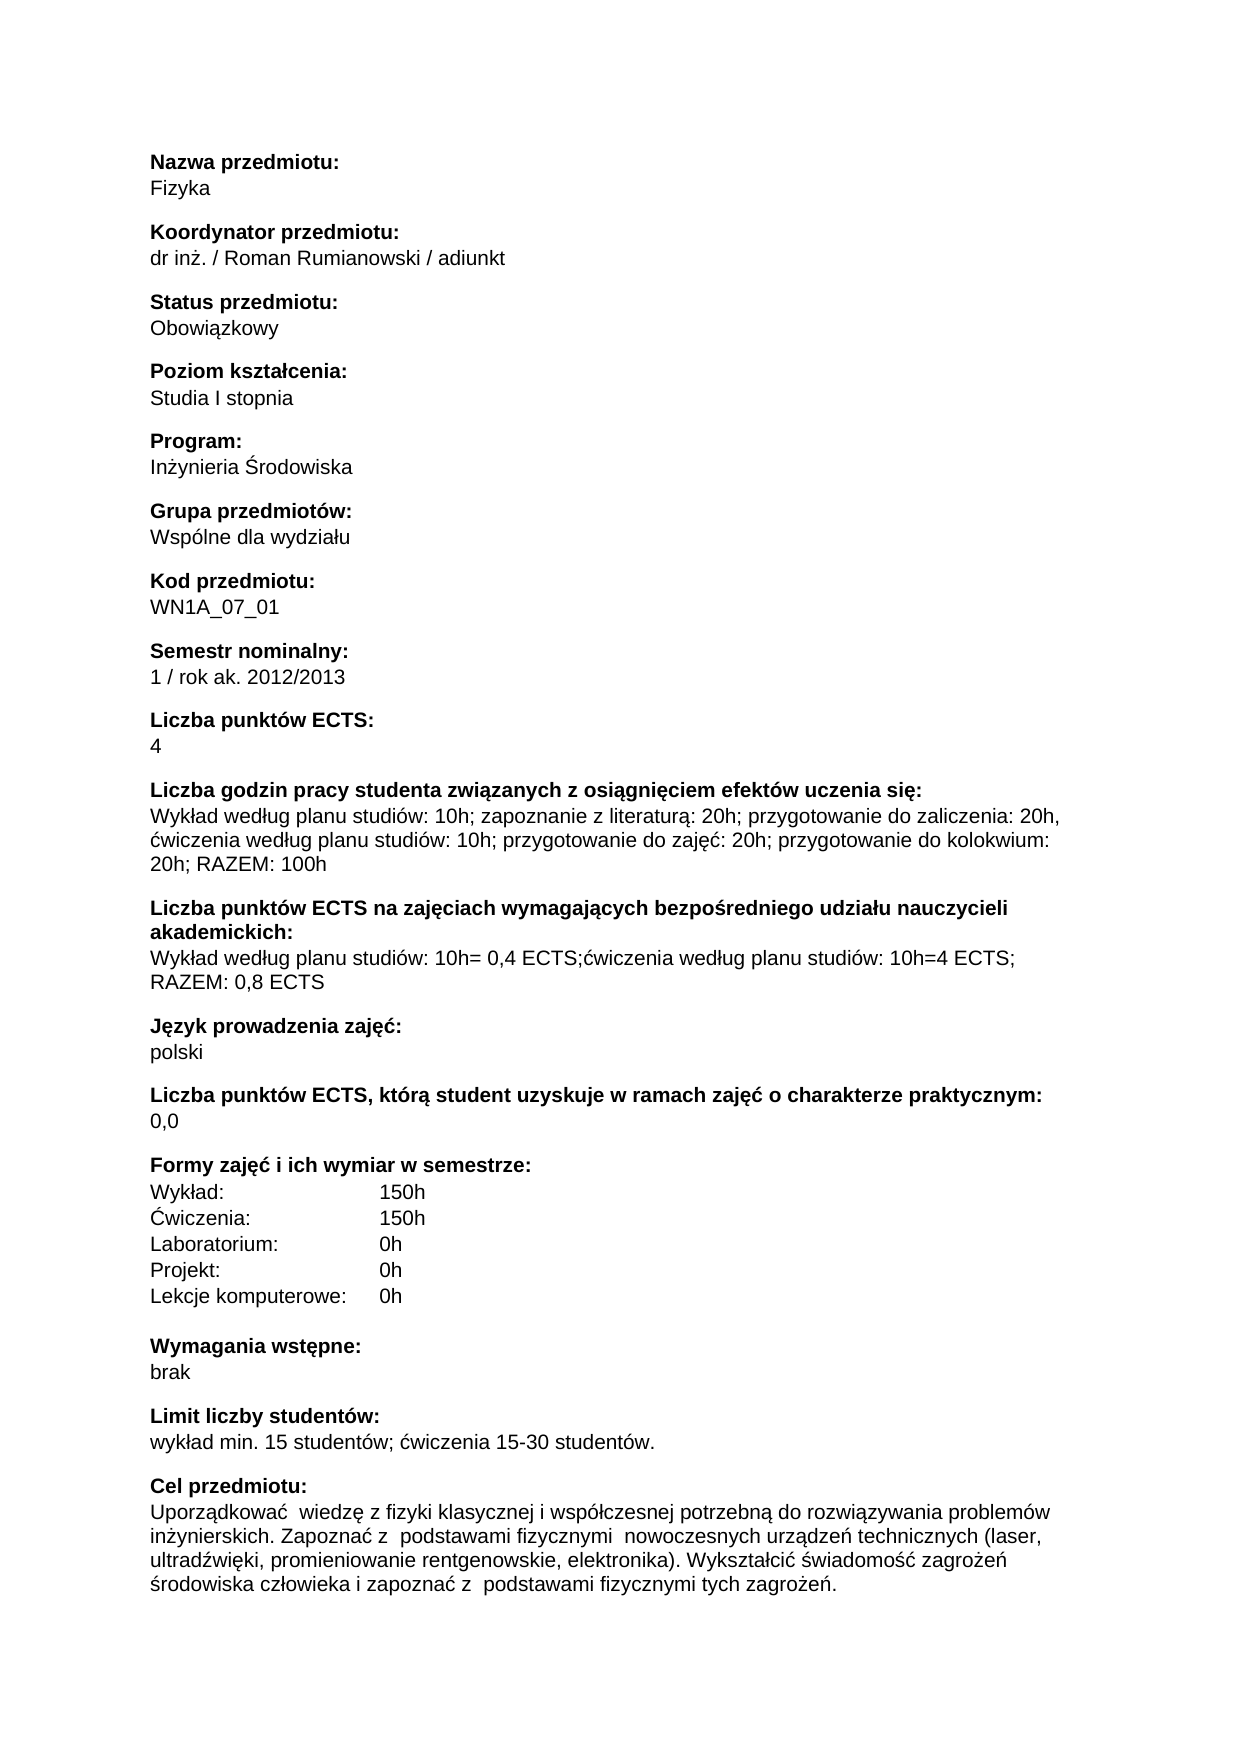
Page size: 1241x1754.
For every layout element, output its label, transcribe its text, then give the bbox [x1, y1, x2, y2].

text Poziom kształcenia: [150, 359, 1090, 383]
table_cell Projekt: [140, 1258, 367, 1282]
text Formy zajęć i ich wymiar w semestrze: [150, 1153, 1090, 1177]
text Semestr nominalny: [150, 638, 1090, 662]
text Fizyka [150, 176, 1090, 200]
text Studia I stopnia [150, 385, 1090, 409]
text Obowiązkowy [150, 316, 1090, 339]
text Liczba punktów ECTS na zajęciach wymagających bezpośredniego udziału nauczycieli akademickich: [150, 896, 1090, 944]
text wykład min. 15 studentów; ćwiczenia 15-30 studentów. [150, 1430, 1090, 1454]
text 0,0 [150, 1109, 1090, 1133]
text Uporządkować wiedzę z fizyki klasycznej i współczesnej potrzebną do rozwiązywania problemów inżynierskich. Zapoznać z podstawami fizycznymi nowoczesnych urządzeń technicznych (laser, ultradźwięki, promieniowanie rentgenowskie, elektronika). Wykształcić świadomość zagrożeń środowiska człowieka i zapoznać z podstawami fizycznymi tych zagrożeń. [150, 1499, 1090, 1595]
table_header Wykład: [140, 1180, 367, 1204]
text Kod przedmiotu: [150, 569, 1090, 593]
table_header 150h [369, 1180, 597, 1204]
text Wykład według planu studiów: 10h; zapoznanie z literaturą: 20h; przygotowanie do zaliczenia: 20h, ćwiczenia według planu studiów: 10h; przygotowanie do zajęć: 20h; przygotowanie do kolokwium: 20h; RAZEM: 100h [150, 804, 1090, 876]
text Status przedmiotu: [150, 289, 1090, 313]
text Liczba godzin pracy studenta związanych z osiągnięciem efektów uczenia się: [150, 778, 1090, 802]
text Liczba punktów ECTS, którą student uzyskuje w ramach zajęć o charakterze praktycznym: [150, 1083, 1090, 1107]
text Wspólne dla wydziału [150, 525, 1090, 549]
text 1 / rok ak. 2012/2013 [150, 664, 1090, 688]
table_cell 0h [369, 1256, 597, 1282]
table_cell Ćwiczenia: [140, 1206, 367, 1230]
text Koordynator przedmiotu: [150, 220, 1090, 244]
text Liczba punktów ECTS: [150, 708, 1090, 732]
text 4 [150, 734, 1090, 758]
text Limit liczby studentów: [150, 1404, 1090, 1428]
text dr inż. / Roman Rumianowski / adiunkt [150, 246, 1090, 270]
text Inżynieria Środowiska [150, 455, 1090, 479]
table_cell Lekcje komputerowe: [140, 1284, 367, 1308]
text Wykład według planu studiów: 10h= 0,4 ECTS;ćwiczenia według planu studiów: 10h=4 ECTS; RAZEM: 0,8 ECTS [150, 946, 1090, 994]
text Wymagania wstępne: [150, 1334, 1090, 1358]
text WN1A_07_01 [150, 595, 1090, 619]
text Język prowadzenia zajęć: [150, 1013, 1090, 1037]
text Grupa przedmiotów: [150, 499, 1090, 523]
table_cell Laboratorium: [140, 1232, 367, 1256]
table_cell 0h [369, 1282, 597, 1308]
text Nazwa przedmiotu: [150, 150, 1090, 174]
text brak [150, 1360, 1090, 1384]
text Cel przedmiotu: [150, 1473, 1090, 1497]
text polski [150, 1039, 1090, 1063]
table_cell 150h [369, 1204, 597, 1230]
table_cell 0h [369, 1230, 597, 1256]
text Program: [150, 429, 1090, 453]
